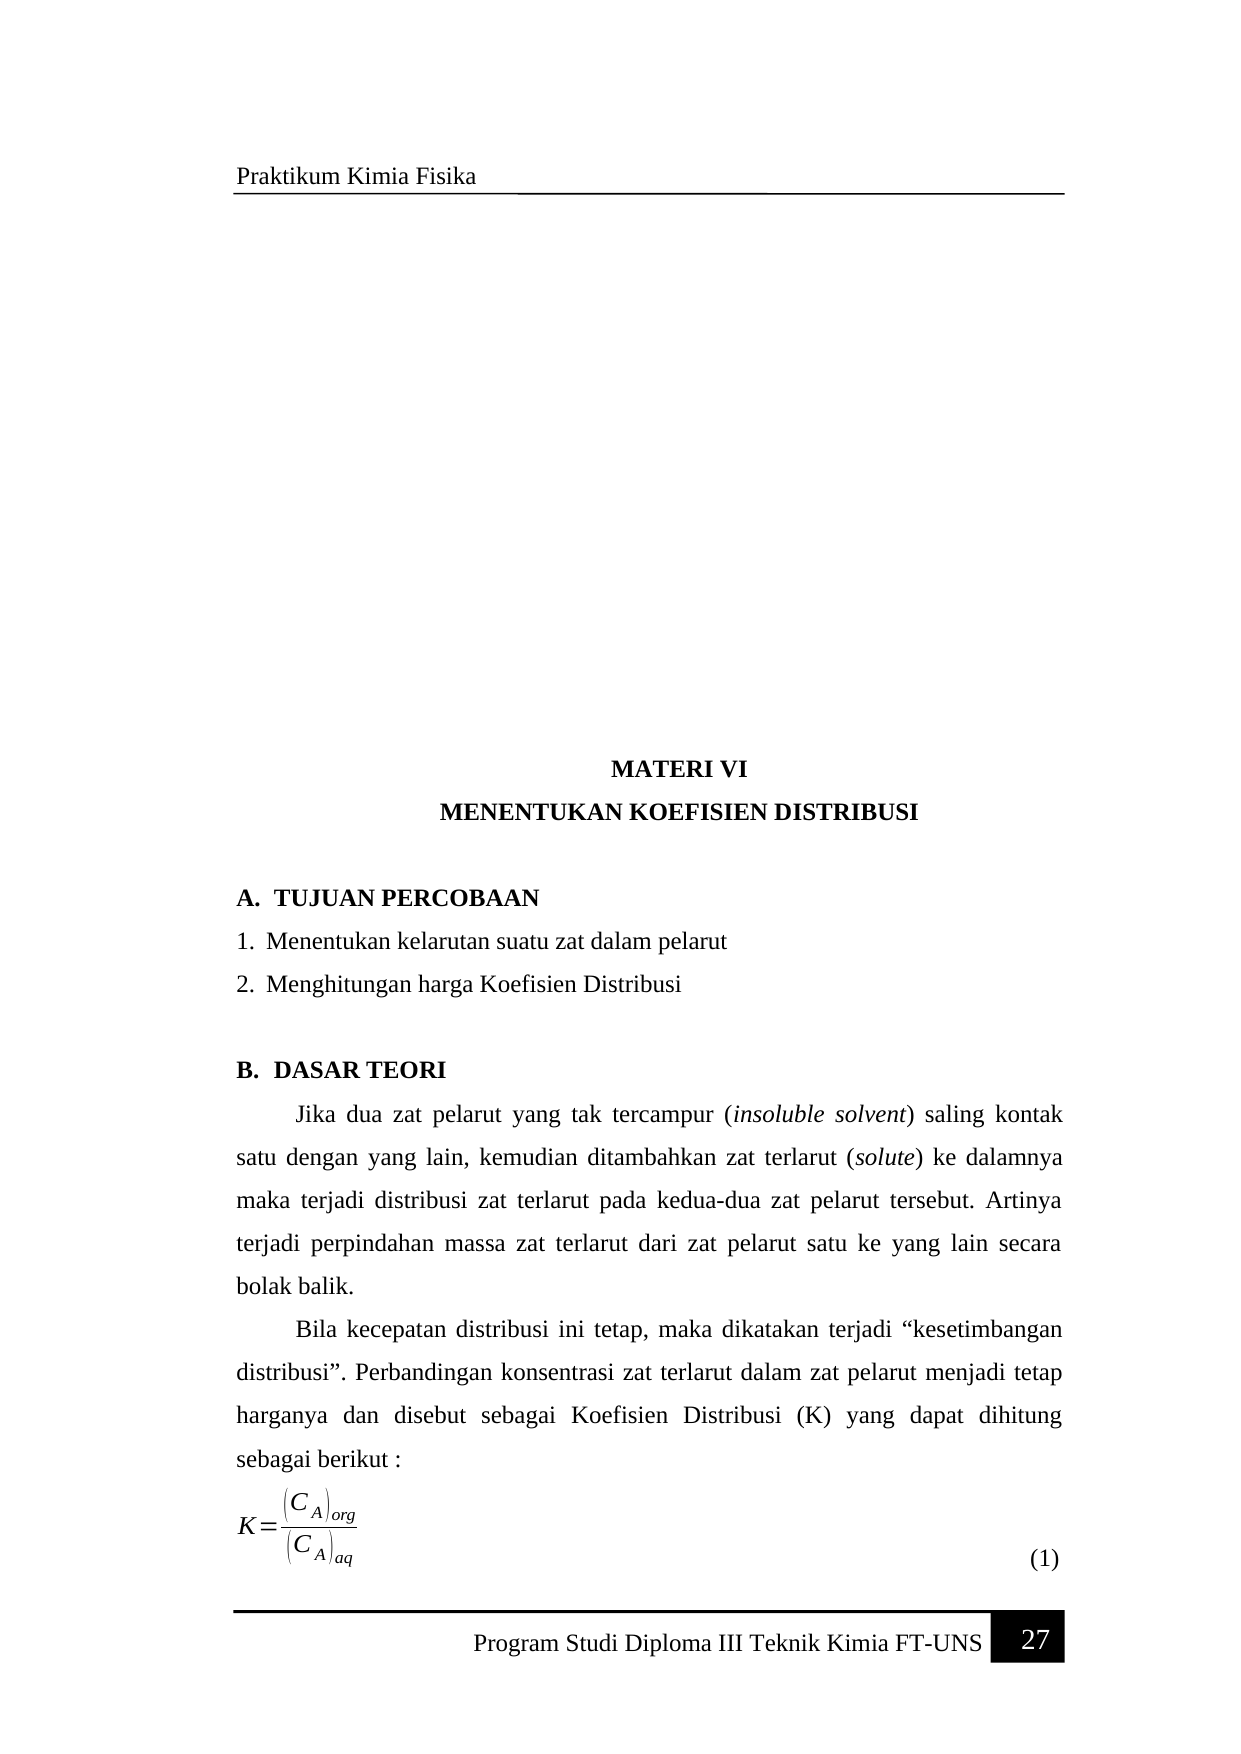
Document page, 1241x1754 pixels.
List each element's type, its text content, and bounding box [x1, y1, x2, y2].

subtitle Menghitungan harga Koefisien Distribusi [236, 969, 1063, 998]
text Bila kecepatan distribusi ini tetap, maka dikatakan terjadi “kesetimbangan distribusi”. Perbandingan konsentrasi zat terlarut dalam zat pelarut menjadi tetap harganya dan disebut sebagai Koefisien Distribusi (K) yang dapat dihitung sebagai berikut : [236, 1314, 1063, 1472]
title MATERI VI [295, 754, 1063, 782]
list TUJUAN PERCOBAAN [236, 883, 1063, 912]
title MENENTUKAN KOEFISIEN DISTRIBUSI [295, 797, 1063, 826]
text Jika dua zat pelarut yang tak tercampur (insoluble solvent) saling kontak satu dengan yang lain, kemudian ditambahkan zat terlarut (solute) ke dalamnya maka terjadi distribusi zat terlarut pada kedua-dua zat pelarut tersebut. Artinya terjadi perpindahan massa zat terlarut dari zat pelarut satu ke yang lain secara bolak balik. [236, 1099, 1063, 1300]
text (1) [236, 1487, 1063, 1572]
list DASAR TEORI [236, 1056, 1063, 1084]
subtitle Menentukan kelarutan suatu zat dalam pelarut [236, 926, 1063, 955]
